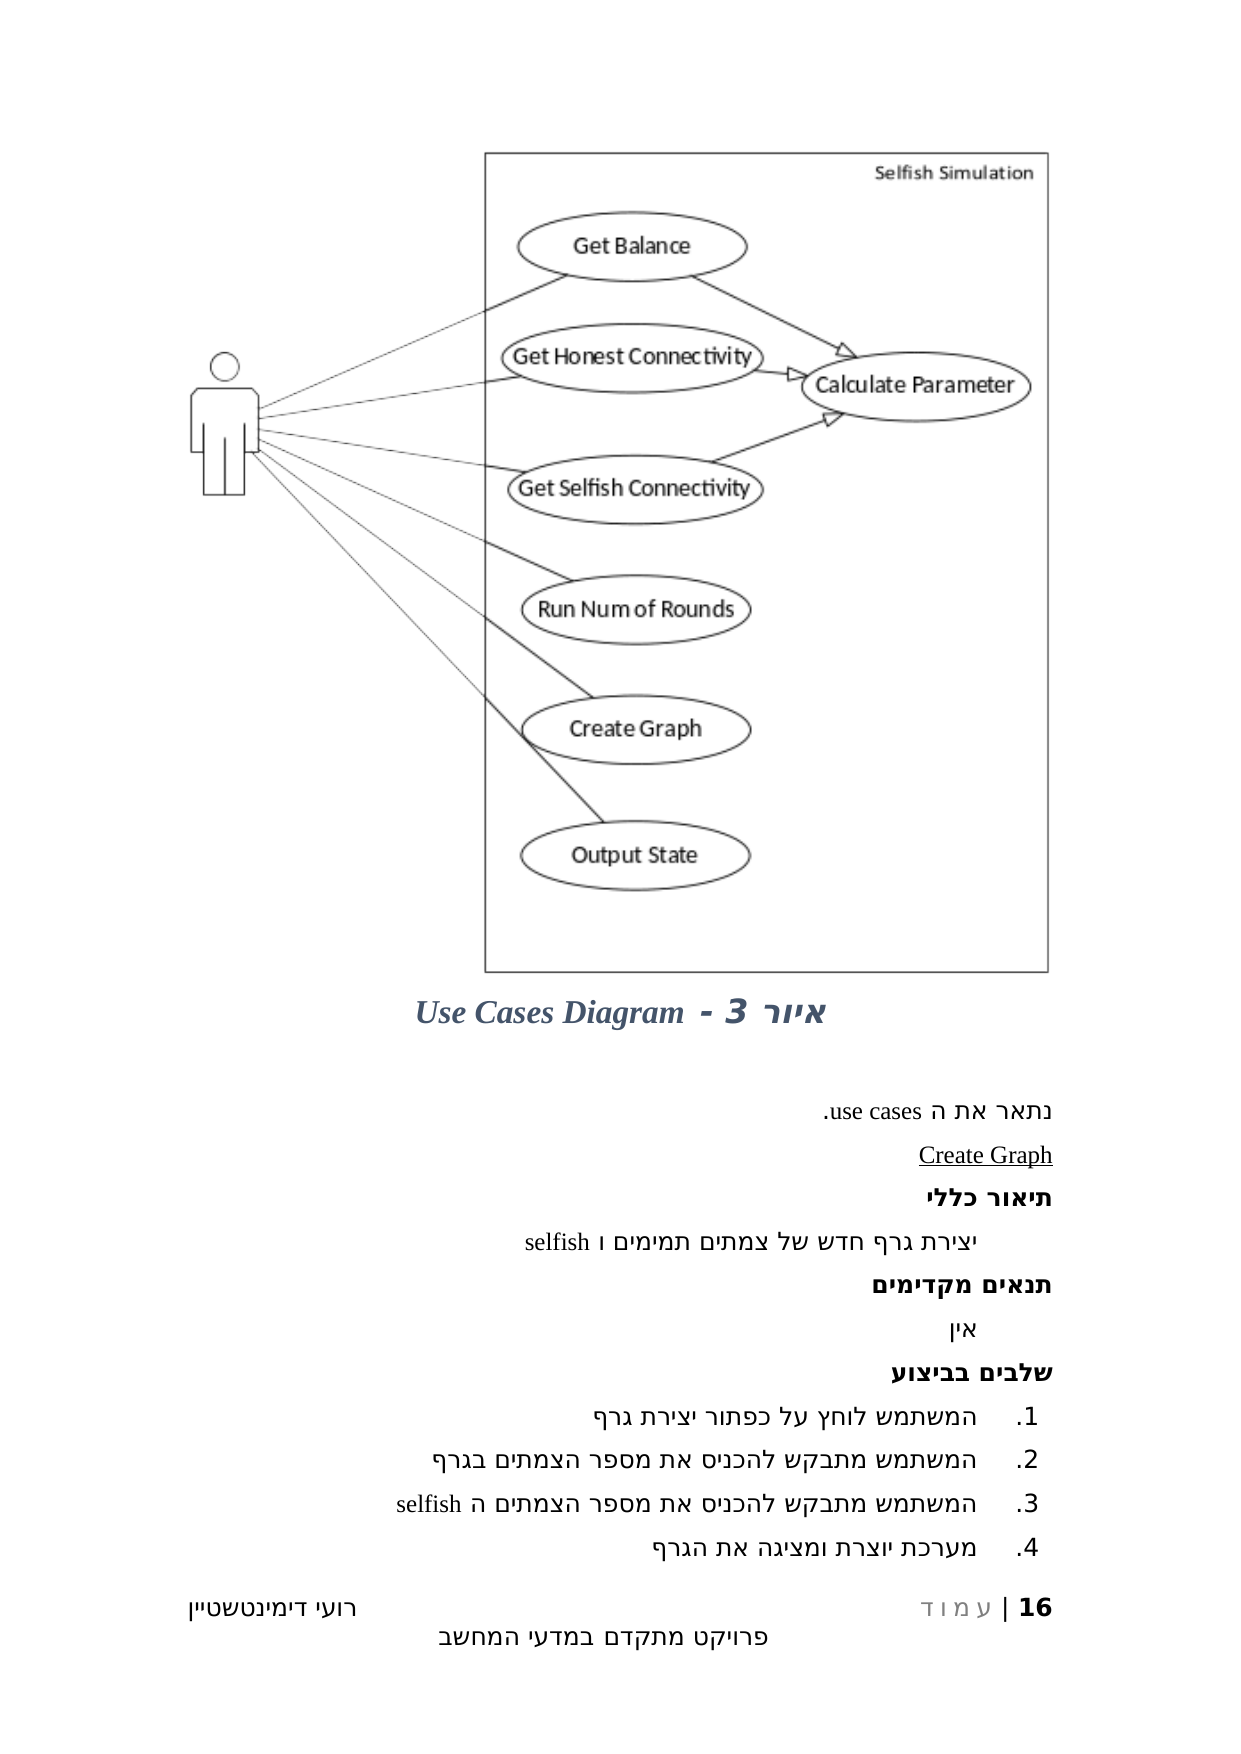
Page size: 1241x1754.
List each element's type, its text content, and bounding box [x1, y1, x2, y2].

list המשתמש מתבקש להכניס את מספר הצמתים ה selfish [187, 1489, 1015, 1518]
text תנאים מקדימים [187, 1270, 1053, 1299]
text שלבים בביצוע [187, 1358, 1053, 1387]
text יצירת גרף חדש של צמתים תמימים ו selfish [187, 1227, 1053, 1256]
list מערכת יוצרת ומציגה את הגרף [187, 1533, 1015, 1562]
text נתאר את ה use cases. [187, 1096, 1053, 1125]
text תיאור כללי [187, 1183, 1053, 1212]
text Create Graph [187, 1140, 1053, 1168]
list המשתמש מתבקש להכניס את מספר הצמתים בגרף [187, 1445, 1015, 1474]
text אין [187, 1314, 1053, 1343]
list המשתמש לוחץ על כפתור יצירת גרף [187, 1402, 1015, 1431]
text איור 3 - Use Cases Diagram [187, 993, 1053, 1032]
